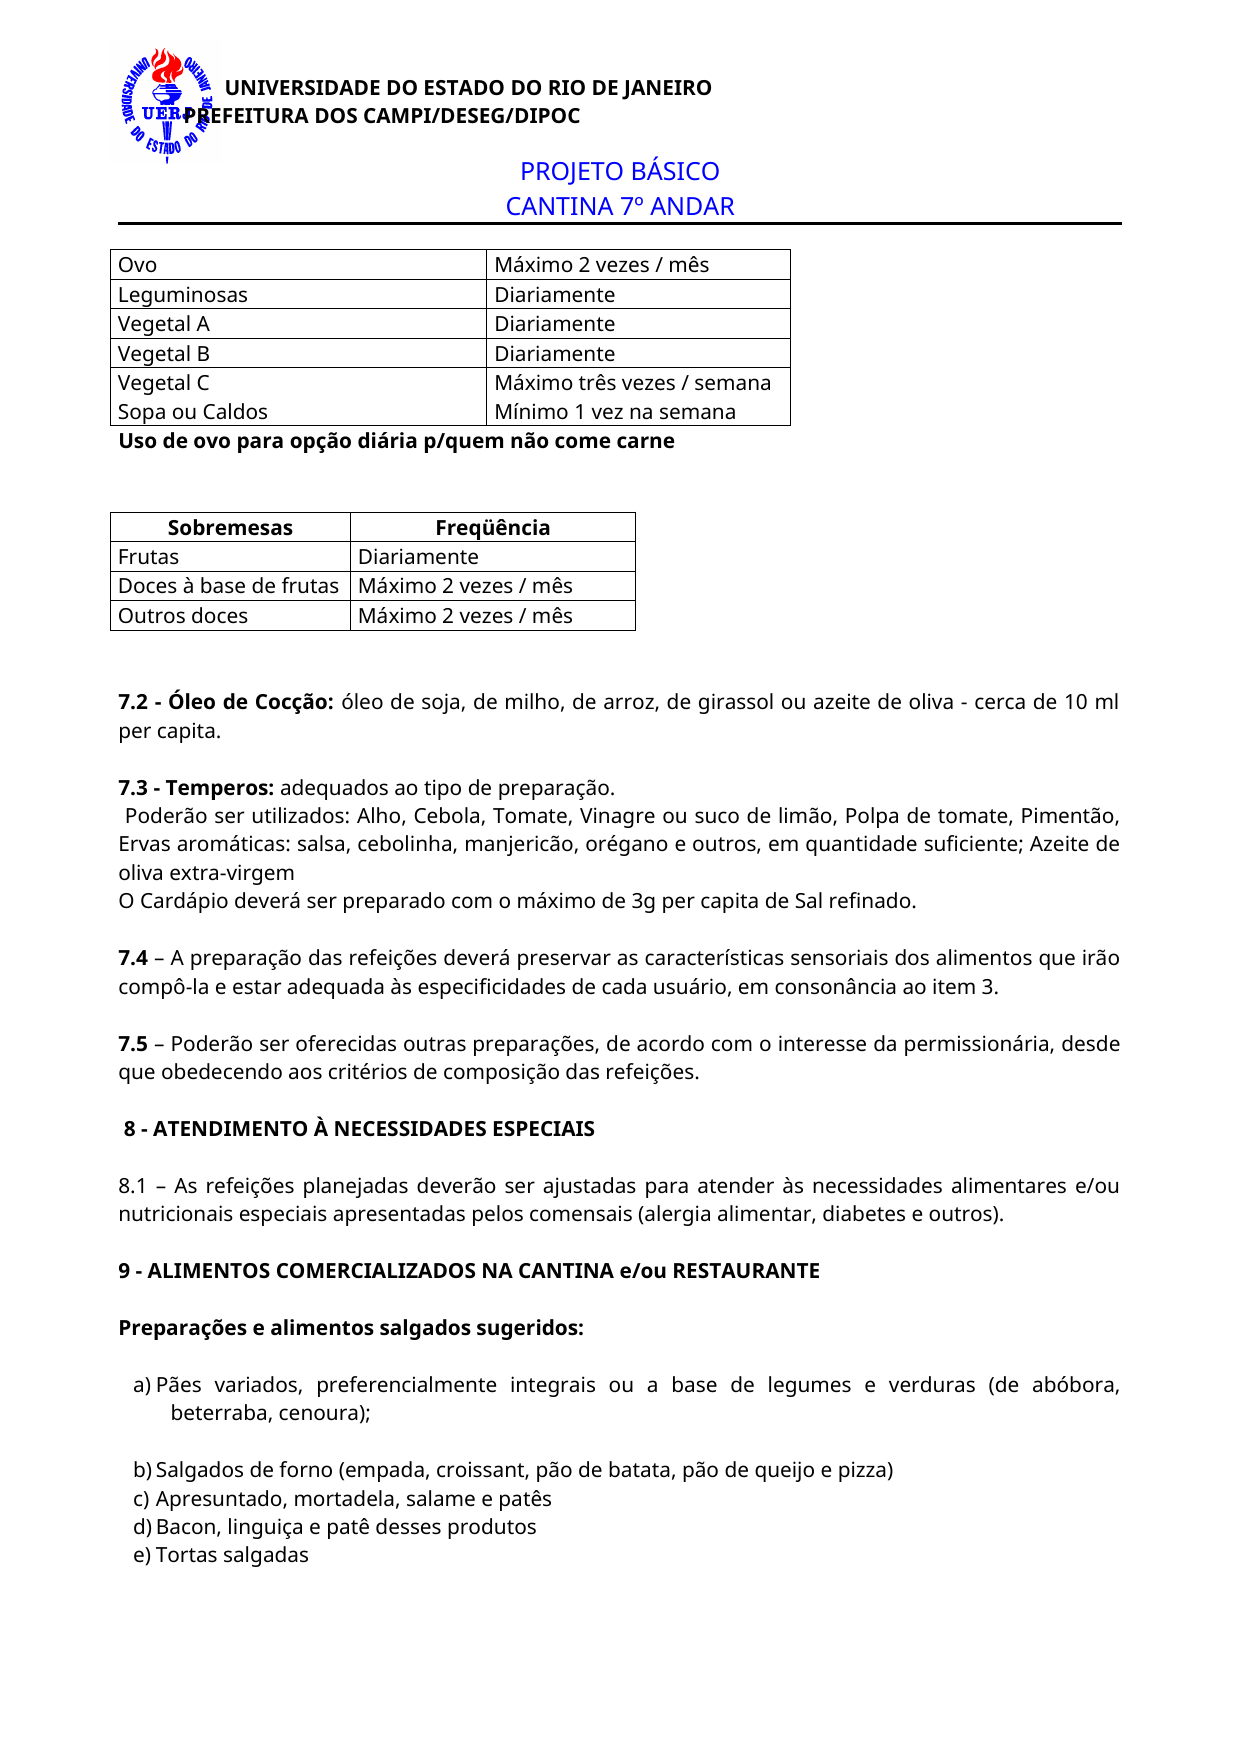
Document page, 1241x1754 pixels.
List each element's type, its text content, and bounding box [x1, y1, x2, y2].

table_cell Diariamente [487, 309, 790, 338]
list Bacon, linguiça e patê desses produtos [133, 1512, 1122, 1541]
table_cell Ovo [111, 250, 486, 279]
text O Cardápio deverá ser preparado com o máximo de 3g per capita de Sal refinado. [118, 886, 1122, 915]
table_cell Sopa ou Caldos [111, 397, 486, 425]
text 7.5 – Poderão ser oferecidas outras preparações, de acordo com o interesse da permissionária, desde que obedecendo aos critérios de composição das refeições. [118, 1029, 1122, 1086]
table_cell Máximo 2 vezes / mês [351, 572, 635, 600]
table_cell Leguminosas [111, 280, 486, 308]
text 9 - ALIMENTOS COMERCIALIZADOS NA CANTINA e/ou RESTAURANTE [118, 1256, 1122, 1284]
table_cell Diariamente [487, 280, 790, 308]
table_cell Máximo três vezes / semana [487, 368, 790, 397]
list Pães variados, preferencialmente integrais ou a base de legumes e verduras (de abóbora, beterraba, cenoura); [133, 1370, 1122, 1427]
text 7.4 – A preparação das refeições deverá preservar as características sensoriais dos alimentos que irão compô-la e estar adequada às especificidades de cada usuário, em consonância ao item 3. [118, 943, 1122, 1000]
text Uso de ovo para opção diária p/quem não come carne [118, 426, 1122, 455]
table_cell Frutas [111, 542, 350, 571]
text Preparações e alimentos salgados sugeridos: [118, 1313, 1122, 1341]
table_cell Diariamente [351, 542, 635, 571]
table_cell Máximo 2 vezes / mês [351, 601, 635, 629]
table_cell Doces à base de frutas [111, 572, 350, 600]
table_cell Máximo 2 vezes / mês [487, 250, 790, 279]
list Apresuntado, mortadela, salame e patês [133, 1484, 1122, 1512]
table_cell Mínimo 1 vez na semana [487, 397, 790, 425]
text Poderão ser utilizados: Alho, Cebola, Tomate, Vinagre ou suco de limão, Polpa de tomate, Pimentão, Ervas aromáticas: salsa, cebolinha, manjericão, orégano e outros, em quantidade suficiente; Azeite de oliva extra-virgem [118, 801, 1122, 886]
picture [109, 40, 223, 164]
list Tortas salgadas [133, 1541, 1122, 1569]
table_cell Vegetal C [111, 368, 486, 397]
text 8 - ATENDIMENTO À NECESSIDADES ESPECIAIS [118, 1114, 1122, 1142]
table_header Freqüência [351, 513, 635, 541]
text 7.3 - Temperos: adequados ao tipo de preparação. [118, 773, 1122, 801]
list Salgados de forno (empada, croissant, pão de batata, pão de queijo e pizza) [133, 1455, 1122, 1484]
table_cell Outros doces [111, 601, 350, 629]
text 8.1 – As refeições planejadas deverão ser ajustadas para atender às necessidades alimentares e/ou nutricionais especiais apresentadas pelos comensais (alergia alimentar, diabetes e outros). [118, 1171, 1122, 1228]
text 7.2 - Óleo de Cocção: óleo de soja, de milho, de arroz, de girassol ou azeite de oliva - cerca de 10 ml per capita. [118, 687, 1122, 744]
table_cell Diariamente [487, 339, 790, 367]
table_cell Vegetal B [111, 339, 486, 367]
table_header Sobremesas [111, 513, 350, 541]
table_cell Vegetal A [111, 309, 486, 338]
